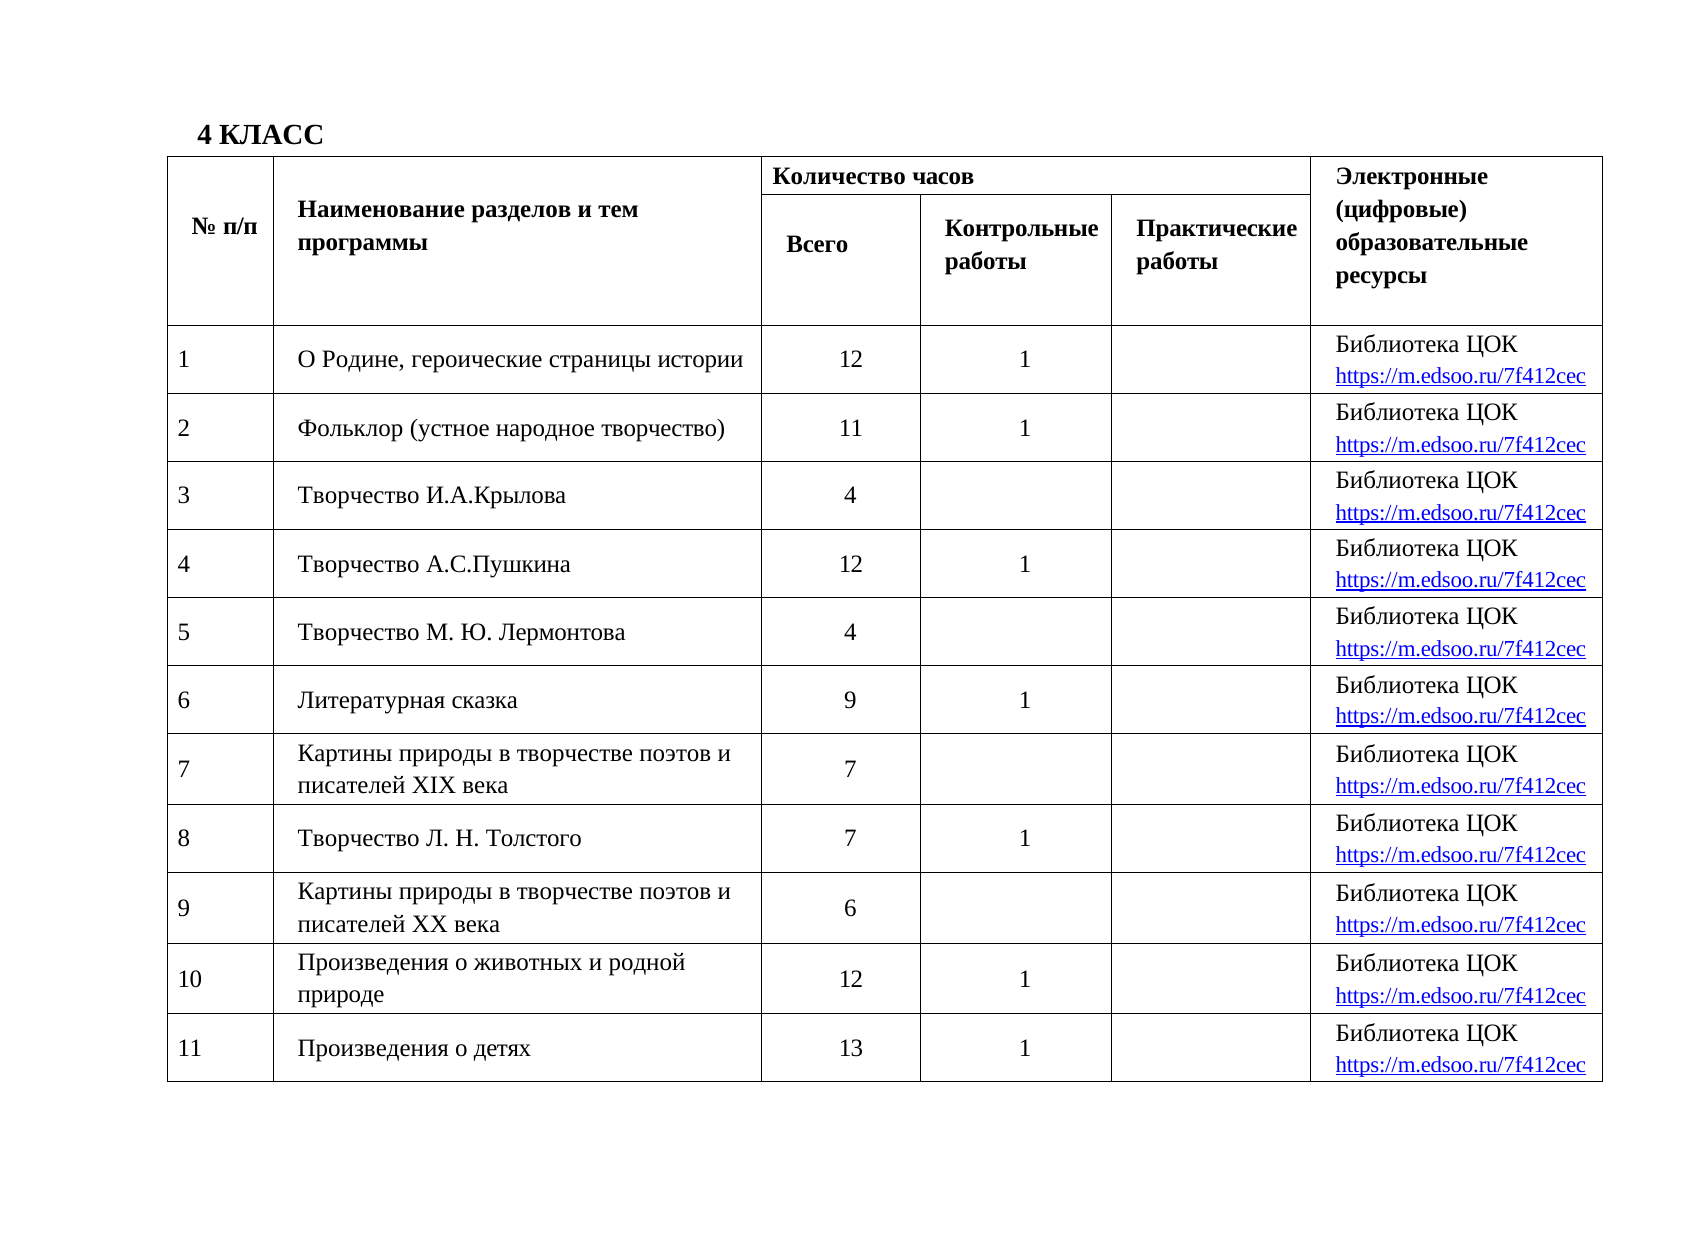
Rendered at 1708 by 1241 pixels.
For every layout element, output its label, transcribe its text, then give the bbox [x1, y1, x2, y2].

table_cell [1311, 944, 1602, 1013]
table_cell [1112, 598, 1310, 665]
table_cell [1112, 1014, 1310, 1081]
table_cell Произведения о детях [274, 1014, 761, 1081]
table_cell Библиотека ЦОК https://m.edsoo.ru/7f412cec [1311, 598, 1602, 665]
table_cell 11 [762, 394, 920, 461]
table_cell 13 [762, 1014, 920, 1081]
table_cell Библиотека ЦОК https://m.edsoo.ru/7f412cec [1311, 530, 1602, 597]
table_cell 7 [168, 734, 273, 803]
table_cell [921, 873, 1111, 942]
table_cell Библиотека ЦОК https://m.edsoo.ru/7f412cec [1311, 805, 1602, 872]
table_cell 10 [168, 944, 273, 1013]
table_cell Творчество Л. Н. Толстого [274, 805, 761, 872]
table_cell [1112, 944, 1310, 1013]
table_cell [1112, 530, 1310, 597]
table_cell 5 [168, 598, 273, 665]
table_cell Картины природы в творчестве поэтов и писателей XX века [274, 873, 761, 942]
table_cell 1 [921, 530, 1111, 597]
table_cell 7 [762, 734, 920, 803]
table_cell 3 [168, 462, 273, 529]
table_cell [1112, 326, 1310, 393]
table_cell [1112, 734, 1310, 803]
table_cell 1 [921, 944, 1111, 1013]
table_cell Библиотека ЦОК https://m.edsoo.ru/7f412cec [1311, 873, 1602, 942]
table_cell Фольклор (устное народное творчество) [274, 394, 761, 461]
table_cell 4 [762, 462, 920, 529]
table_cell [1112, 462, 1310, 529]
table_cell Творчество И.А.Крылова [274, 462, 761, 529]
table_cell [921, 598, 1111, 665]
table_cell Библиотека ЦОК https://m.edsoo.ru/7f412cec [1311, 666, 1602, 733]
table_cell 4 [168, 530, 273, 597]
table_cell 7 [762, 805, 920, 872]
table_cell 1 [921, 666, 1111, 733]
table_cell [921, 734, 1111, 803]
table_cell Библиотека ЦОК https://m.edsoo.ru/7f412cec [1311, 394, 1602, 461]
table_cell [1112, 873, 1310, 942]
table_cell Творчество А.С.Пушкина [274, 530, 761, 597]
table_header Количество часов [762, 157, 1310, 194]
table_cell 9 [762, 666, 920, 733]
table_cell 12 [762, 326, 920, 393]
table_cell 1 [921, 326, 1111, 393]
table_cell 1 [168, 326, 273, 393]
table_cell 12 [762, 944, 920, 1013]
table_cell [1112, 394, 1310, 461]
table_cell 6 [168, 666, 273, 733]
table_cell 6 [762, 873, 920, 942]
table_cell [921, 462, 1111, 529]
table_cell Практические работы [1112, 195, 1310, 324]
table_header Наименование разделов и тем программы [274, 157, 761, 324]
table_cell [1311, 1014, 1602, 1081]
table_cell 1 [921, 394, 1111, 461]
table_cell Библиотека ЦОК https://m.edsoo.ru/7f412cec [1311, 734, 1602, 803]
table_cell Контрольные работы [921, 195, 1111, 324]
text 4 КЛАСС [197, 117, 1633, 151]
table_cell Библиотека ЦОК https://m.edsoo.ru/7f412cec [1311, 462, 1602, 529]
table_cell 8 [168, 805, 273, 872]
table_cell Литературная сказка [274, 666, 761, 733]
table_header Электронные (цифровые) образовательные ресурсы [1311, 157, 1602, 324]
table_cell 1 [921, 1014, 1111, 1081]
table_cell [1112, 805, 1310, 872]
table_cell 4 [762, 598, 920, 665]
table_cell Всего [762, 195, 920, 324]
table_cell 2 [168, 394, 273, 461]
table_cell Творчество М. Ю. Лермонтова [274, 598, 761, 665]
table_cell [1112, 666, 1310, 733]
table_header № п/п [168, 157, 273, 324]
table_cell 12 [762, 530, 920, 597]
table_cell Произведения о животных и родной природе [274, 944, 761, 1013]
table_cell Библиотека ЦОК https://m.edsoo.ru/7f412cec [1311, 326, 1602, 393]
table_cell О Родине, героические страницы истории [274, 326, 761, 393]
table_cell 1 [921, 805, 1111, 872]
table_cell 11 [168, 1014, 273, 1081]
table_cell Картины природы в творчестве поэтов и писателей ХIХ века [274, 734, 761, 803]
table_cell 9 [168, 873, 273, 942]
